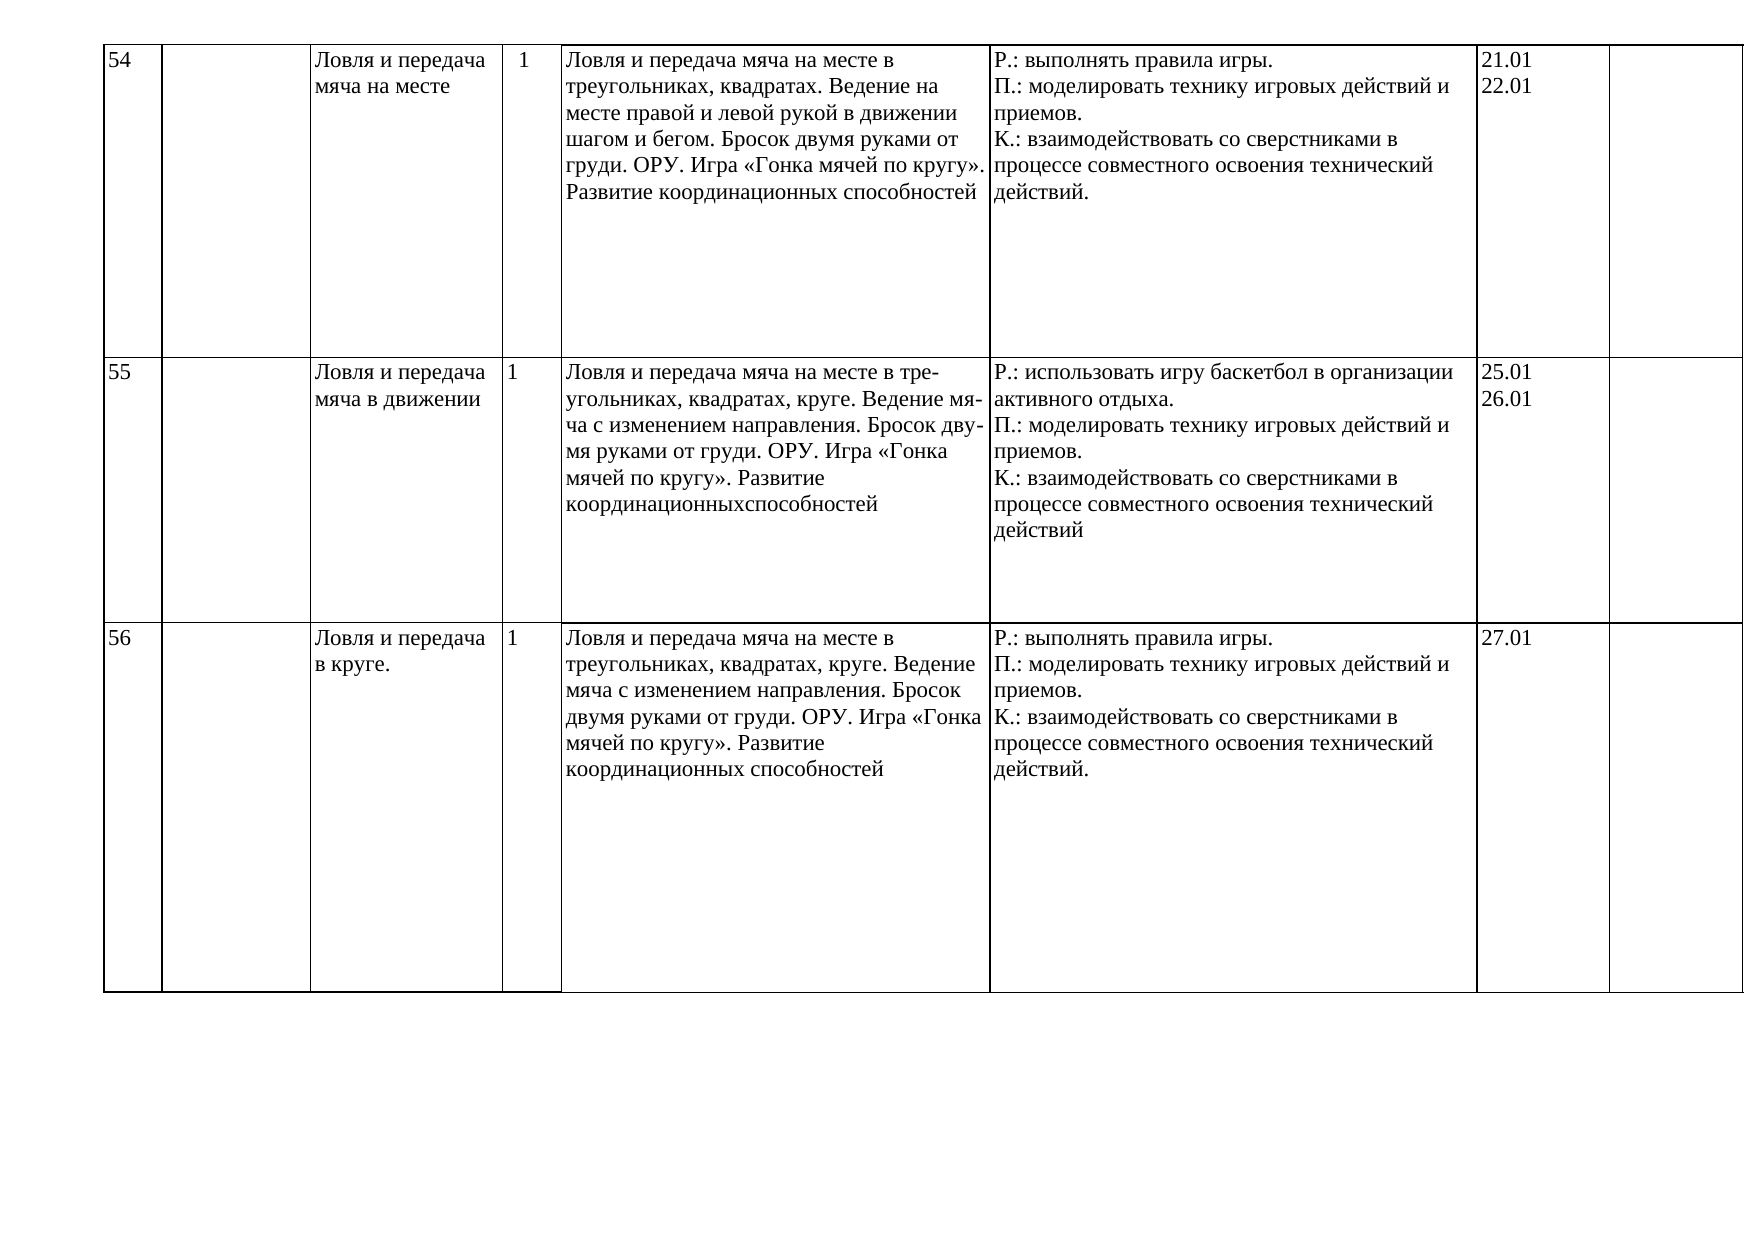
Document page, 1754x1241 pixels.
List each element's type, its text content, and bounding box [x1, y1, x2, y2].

table_cell Р.: использовать игру баскетбол в организации активного отдыха. П.: моделировать технику игровых действий и приемов. К.: взаимодействовать со сверстниками в процессе совместного освоения технический действий [991, 358, 1476, 622]
table_header 54 [105, 45, 161, 357]
table_header [1610, 46, 1742, 357]
table_cell Ловля и передача мяча в движении [311, 358, 502, 622]
table_cell Ловля и передача мяча на месте в треугольниках, квадратах, круге. Ведение мяча с изменением направления. Бросок двумя руками от груди. ОРУ. Игра «Гонка мячей по кругу». Развитие координационных способностей [562, 624, 989, 991]
table_cell 1 [503, 623, 561, 991]
table_cell Ловля и передача в круге. [311, 623, 502, 991]
table_cell 55 [105, 358, 161, 622]
table_cell 1 [503, 358, 561, 622]
table_cell [163, 358, 310, 622]
table_header 21.01 22.01 [1478, 46, 1609, 357]
table_header Р.: выполнять правила игры. П.: моделировать технику игровых действий и приемов. К.: взаимодействовать со сверстниками в процессе совместного освоения технический действий. [991, 46, 1476, 357]
table_cell [1610, 358, 1742, 622]
table_header [163, 45, 310, 357]
table_header 1 [503, 45, 561, 357]
table_cell [1610, 624, 1742, 991]
table_cell Ловля и передача мяча на месте в тре-угольниках, квадратах, круге. Ведение мяча с изменением направления. Бросок двумя руками от груди. ОРУ. Игра «Гонка мячей по кругу». Развитие координационныхспособностей [562, 358, 989, 622]
table_cell [163, 623, 310, 991]
table_cell 56 [105, 623, 161, 991]
table_cell 25.01 26.01 [1478, 358, 1609, 622]
table_header Ловля и передача мяча на месте [311, 45, 502, 357]
table_cell 27.01 [1478, 624, 1609, 991]
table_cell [991, 624, 1476, 991]
table_header Ловля и передача мяча на месте в треугольниках, квадратах. Ведение на месте правой и левой рукой в движении шагом и бегом. Бросок двумя руками от груди. ОРУ. Игра «Гонка мячей по кругу». Развитие координационных способностей [562, 46, 989, 357]
